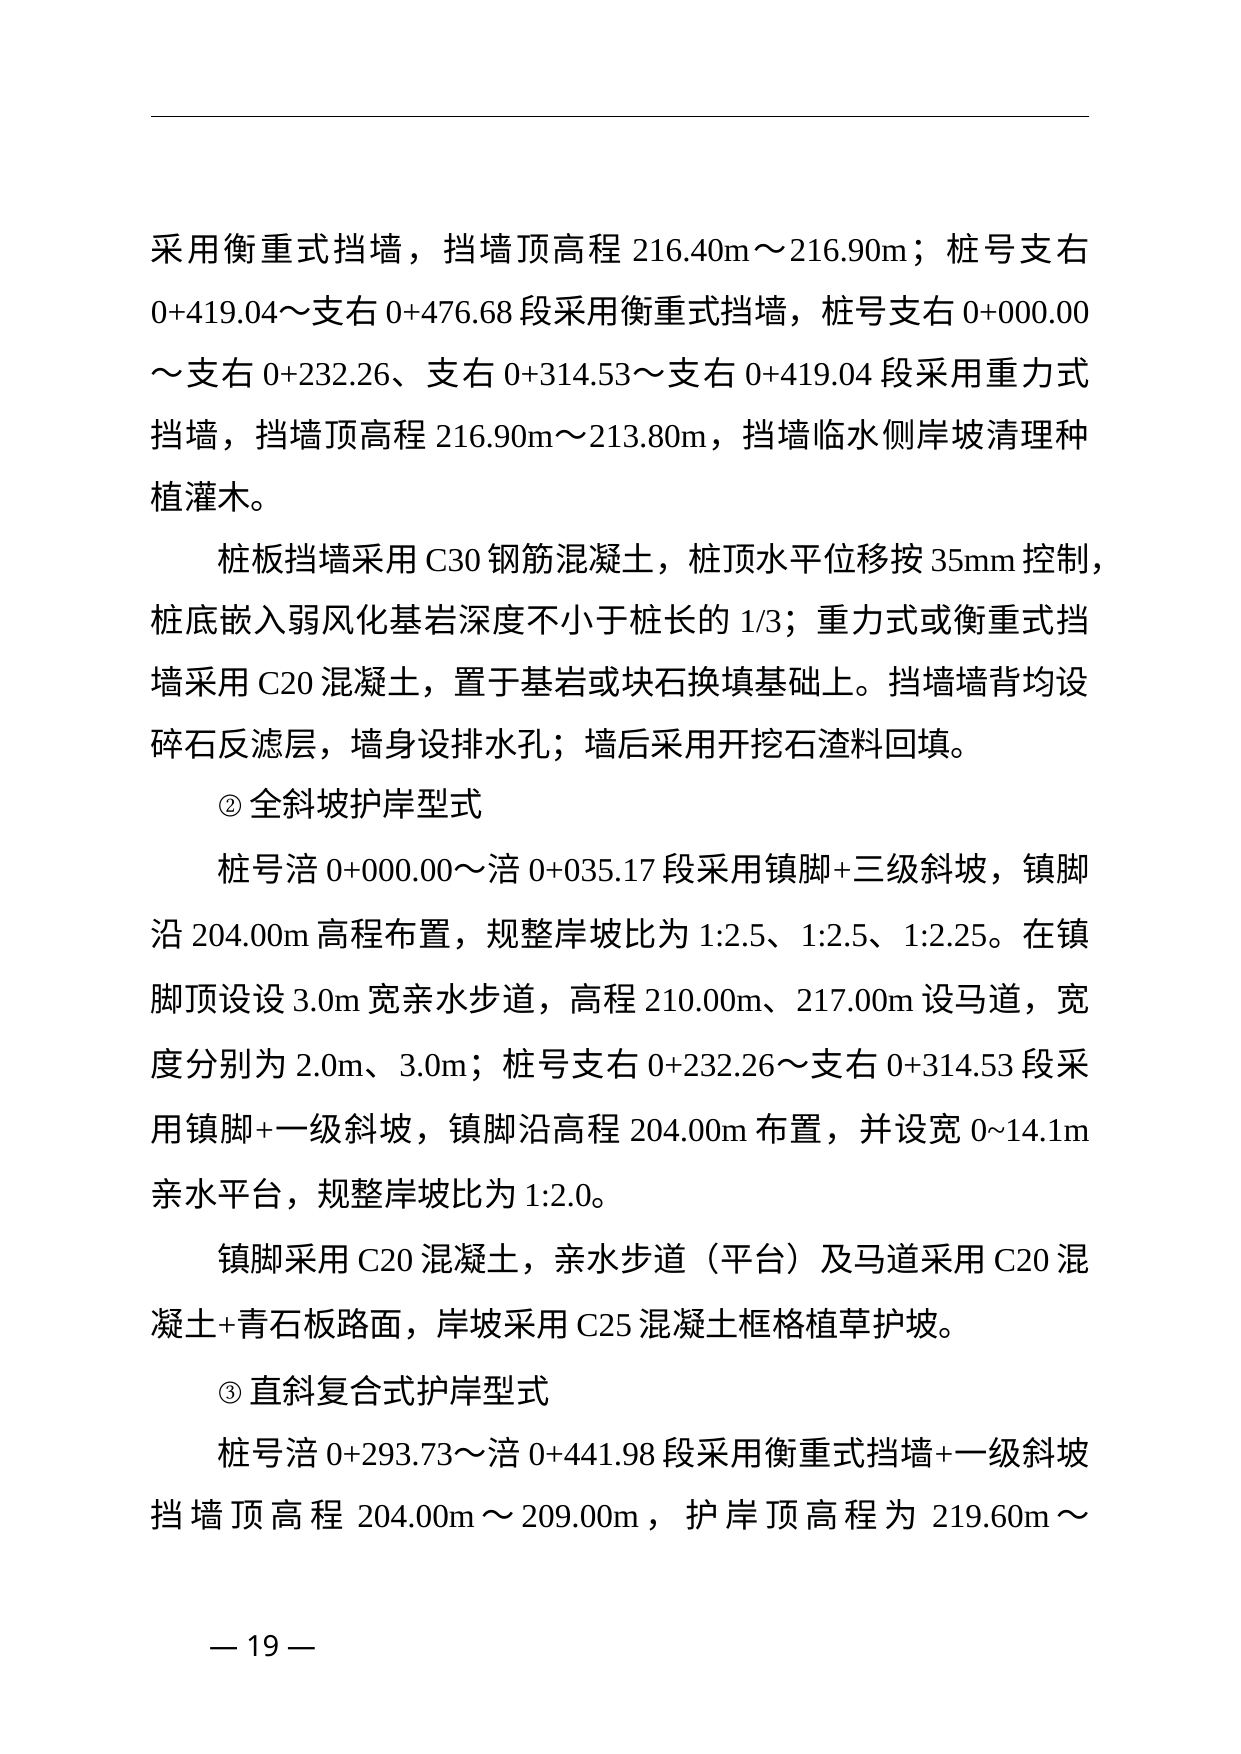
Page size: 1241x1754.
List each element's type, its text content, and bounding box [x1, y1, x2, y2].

text 桩号涪0+000.00～涪0+035.17段采用镇脚+三级斜坡，镇脚沿204.00m高程布置，规整岸坡比为1:2.5、1:2.5、1:2.25。在镇脚顶设设3.0m宽亲水步道，高程210.00m、217.00m设马道，宽度分别为2.0m、3.0m；桩号支右0+232.26～支右0+314.53段采用镇脚+一级斜坡，镇脚沿高程204.00m布置，并设宽0~14.1m亲水平台，规整岸坡比为1:2.0。 [151, 834, 1089, 1224]
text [151, 1416, 1089, 1540]
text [151, 212, 1089, 522]
text 桩板挡墙采用C30钢筋混凝土，桩顶水平位移按35mm控制，桩底嵌入弱风化基岩深度不小于桩长的1/3；重力式或衡重式挡墙采用C20混凝土，置于基岩或块石换填基础上。挡墙墙背均设碎石反滤层，墙身设排水孔；墙后采用开挖石渣料回填。 [151, 522, 1089, 769]
text 镇脚采用C20混凝土，亲水步道（平台）及马道采用C20混凝土+青石板路面，岸坡采用C25混凝土框格植草护坡。 [151, 1224, 1089, 1354]
text ②全斜坡护岸型式 [151, 769, 1089, 834]
text ③直斜复合式护岸型式 [151, 1354, 1089, 1416]
